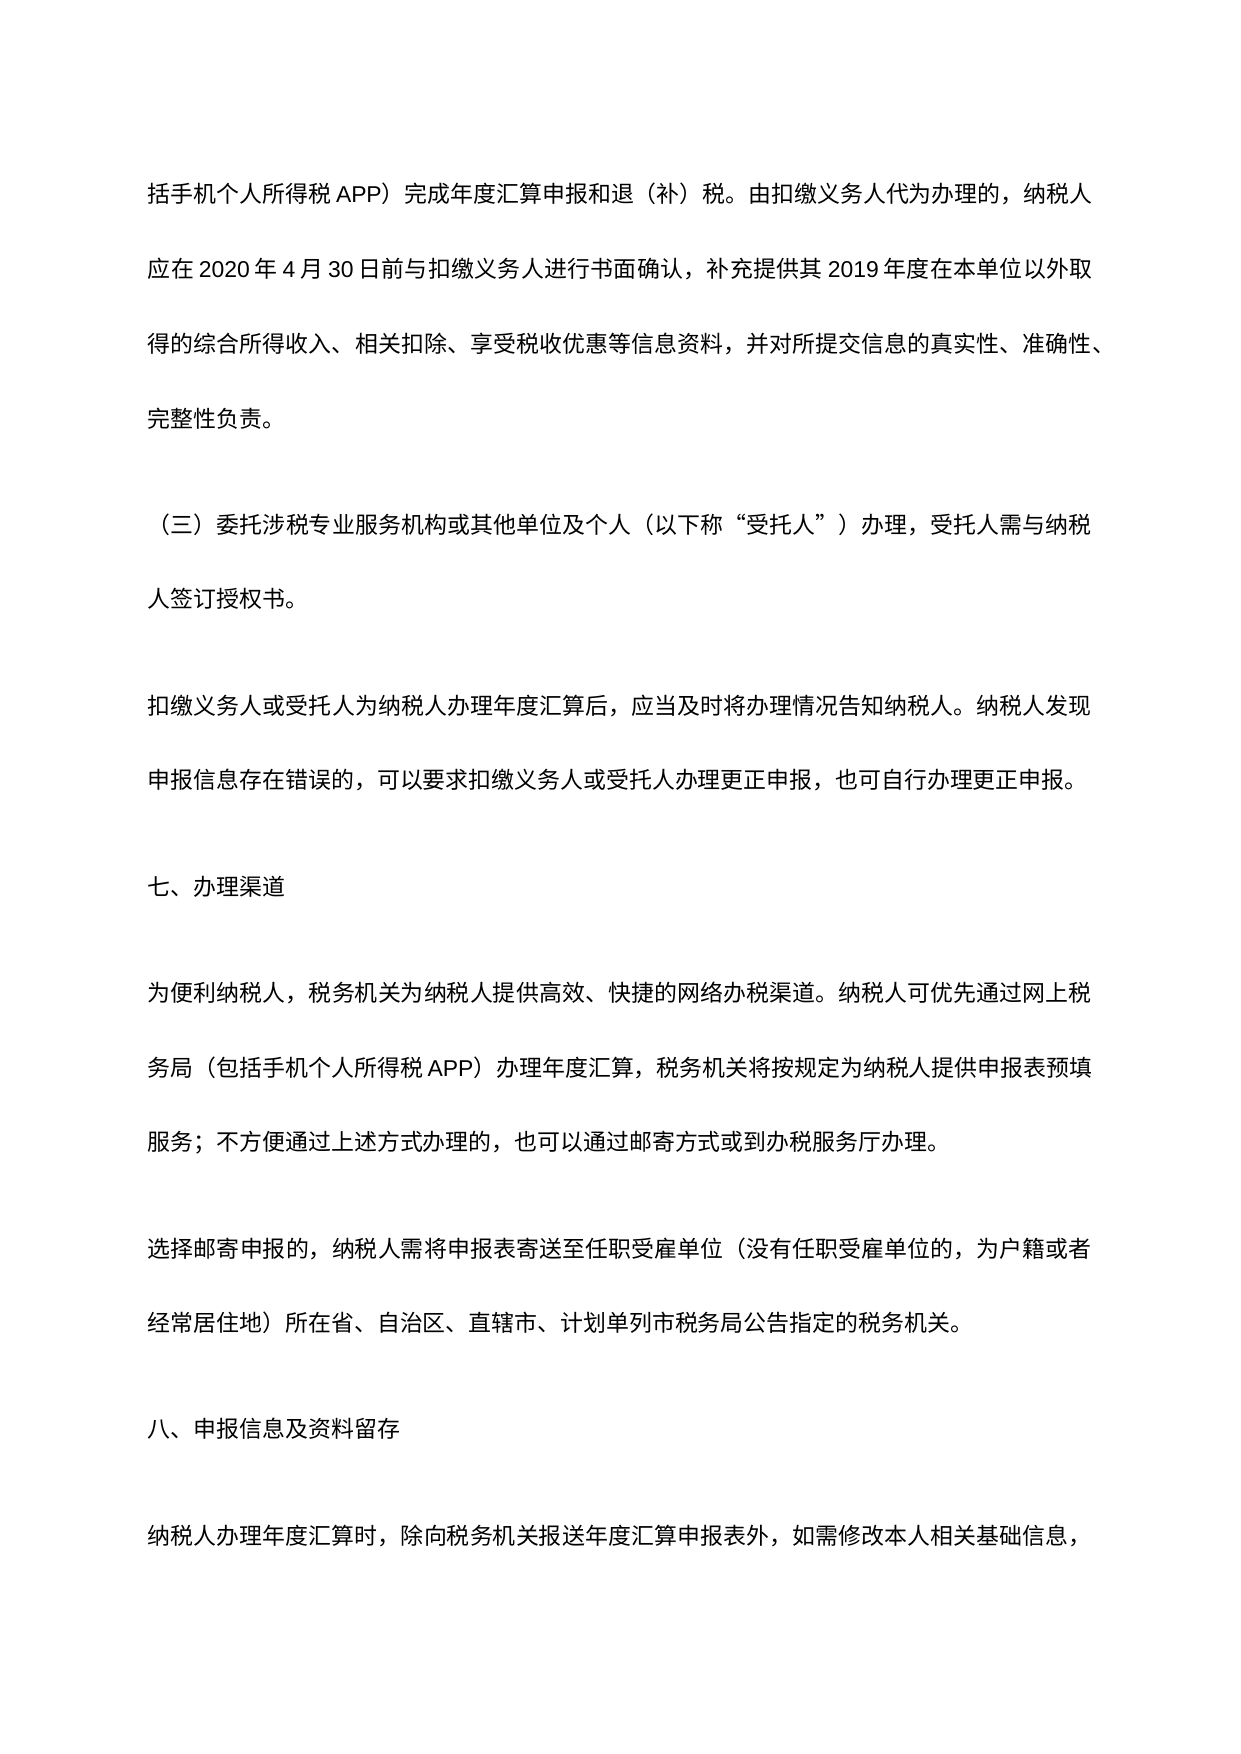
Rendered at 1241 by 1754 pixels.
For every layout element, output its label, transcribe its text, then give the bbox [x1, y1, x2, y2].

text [148, 161, 1092, 449]
text 扣缴义务人或受托人为纳税人办理年度汇算后，应当及时将办理情况告知纳税人。纳税人发现申报信息存在错误的，可以要求扣缴义务人或受托人办理更正申报，也可自行办理更正申报。 [148, 672, 1092, 811]
text 八、申报信息及资料留存 [148, 1396, 1092, 1461]
text 选择邮寄申报的，纳税人需将申报表寄送至任职受雇单位（没有任职受雇单位的，为户籍或者经常居住地）所在省、自治区、直辖市、计划单列市税务局公告指定的税务机关。 [148, 1214, 1092, 1354]
text （三）委托涉税专业服务机构或其他单位及个人（以下称“受托人”）办理，受托人需与纳税人签订授权书。 [148, 491, 1092, 631]
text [148, 1502, 1092, 1567]
text 为便利纳税人，税务机关为纳税人提供高效、快捷的网络办税渠道。纳税人可优先通过网上税务局（包括手机个人所得税APP）办理年度汇算，税务机关将按规定为纳税人提供申报表预填服务；不方便通过上述方式办理的，也可以通过邮寄方式或到办税服务厅办理。 [148, 959, 1092, 1173]
text 七、办理渠道 [148, 853, 1092, 918]
